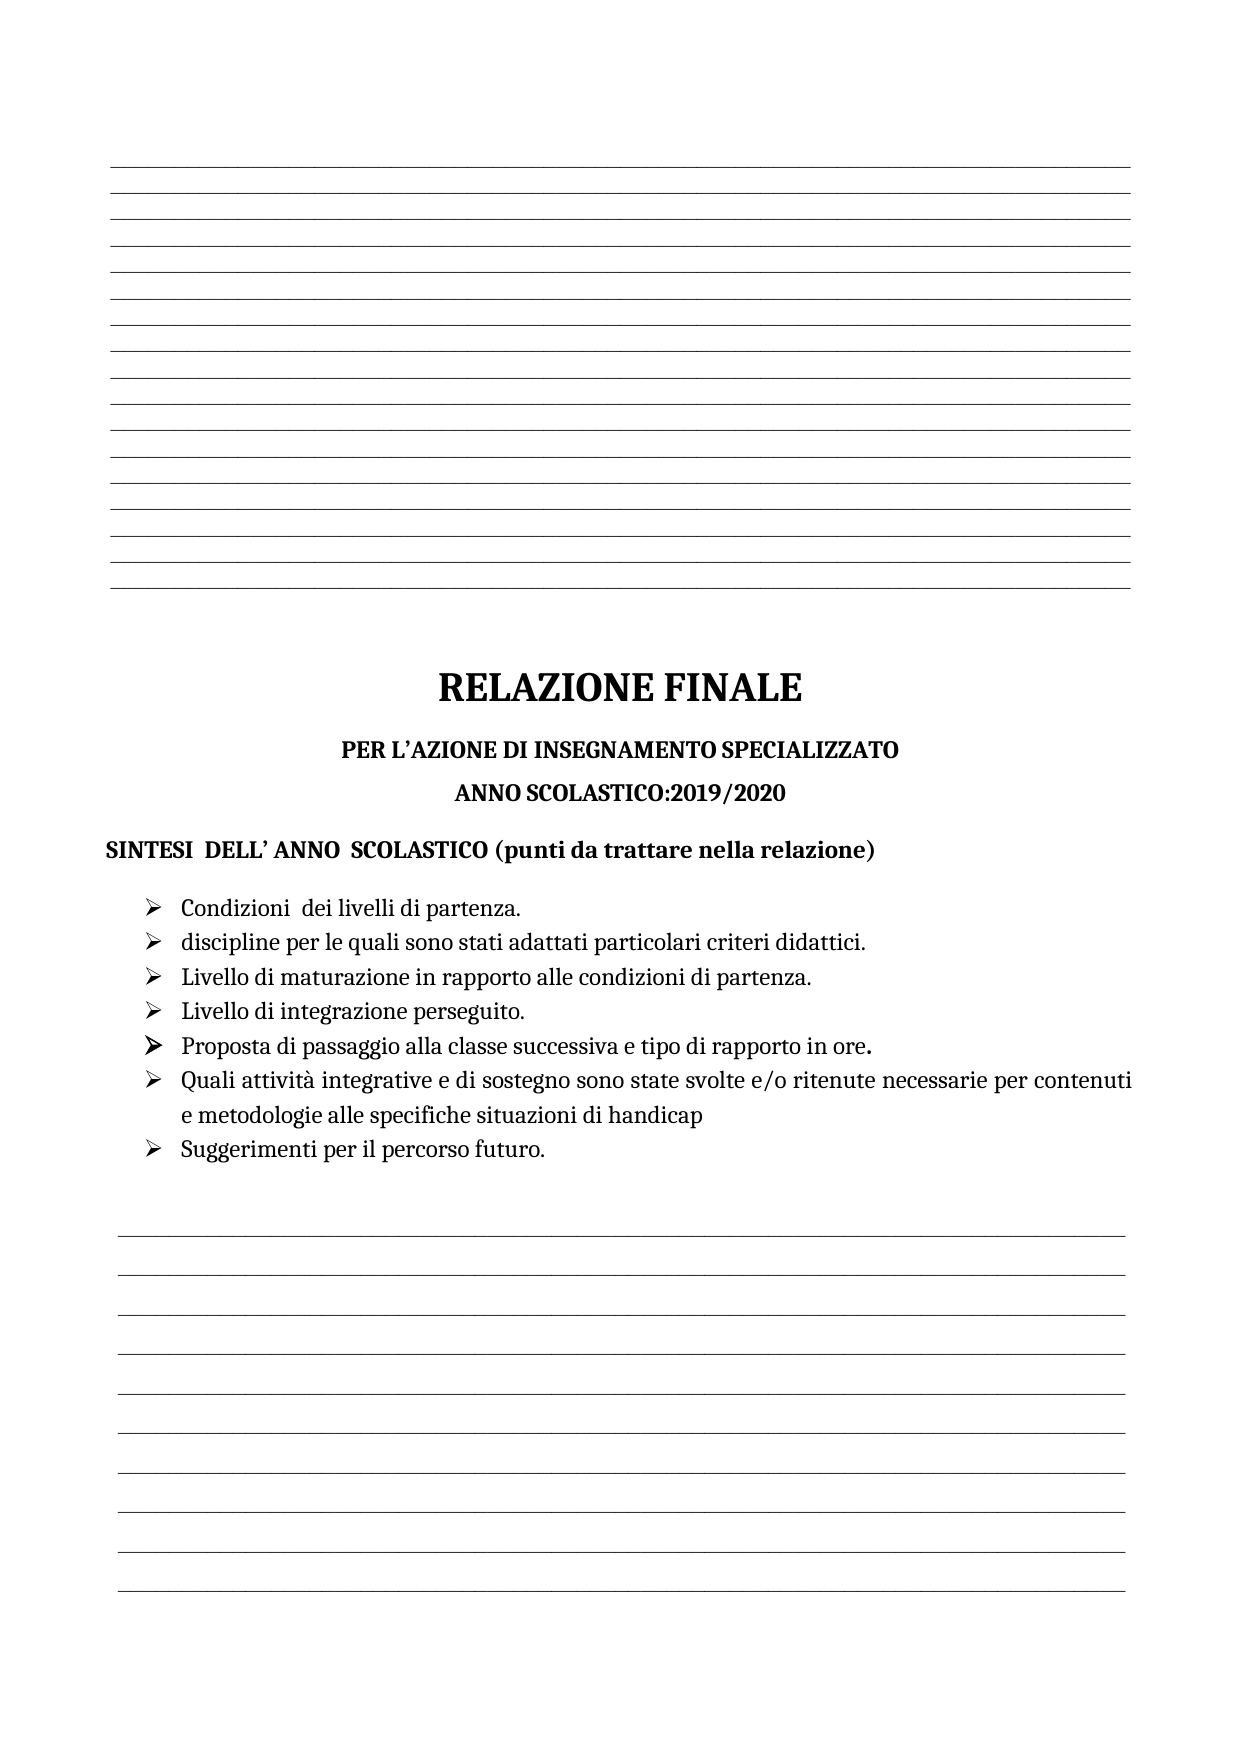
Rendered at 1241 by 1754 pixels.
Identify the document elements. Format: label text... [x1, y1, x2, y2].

list Livello di integrazione perseguito. [144, 997, 1134, 1026]
text PER L’AZIONE DI INSEGNAMENTO SPECIALIZZATO [106, 736, 1134, 764]
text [118, 1213, 1134, 1594]
text ANNO SCOLASTICO:2019/2020 [106, 779, 1134, 807]
list Suggerimenti per il percorso futuro. [144, 1135, 1134, 1164]
subtitle SINTESI DELL’ ANNO SCOLASTICO (punti da trattare nella relazione) [106, 836, 1134, 865]
list Condizioni dei livelli di partenza. [144, 894, 1134, 922]
list discipline per le quali sono stati adattati particolari criteri didattici. [144, 928, 1134, 957]
list Livello di maturazione in rapporto alle condizioni di partenza. [144, 963, 1134, 991]
list Proposta di passaggio alla classe successiva e tipo di rapporto in ore. [144, 1032, 1134, 1060]
list Quali attività integrative e di sostegno sono state svolte e/o ritenute necessarie per contenuti e metodologie alle specifiche situazioni di handicap [144, 1066, 1134, 1129]
text RELAZIONE FINALE [106, 664, 1134, 712]
